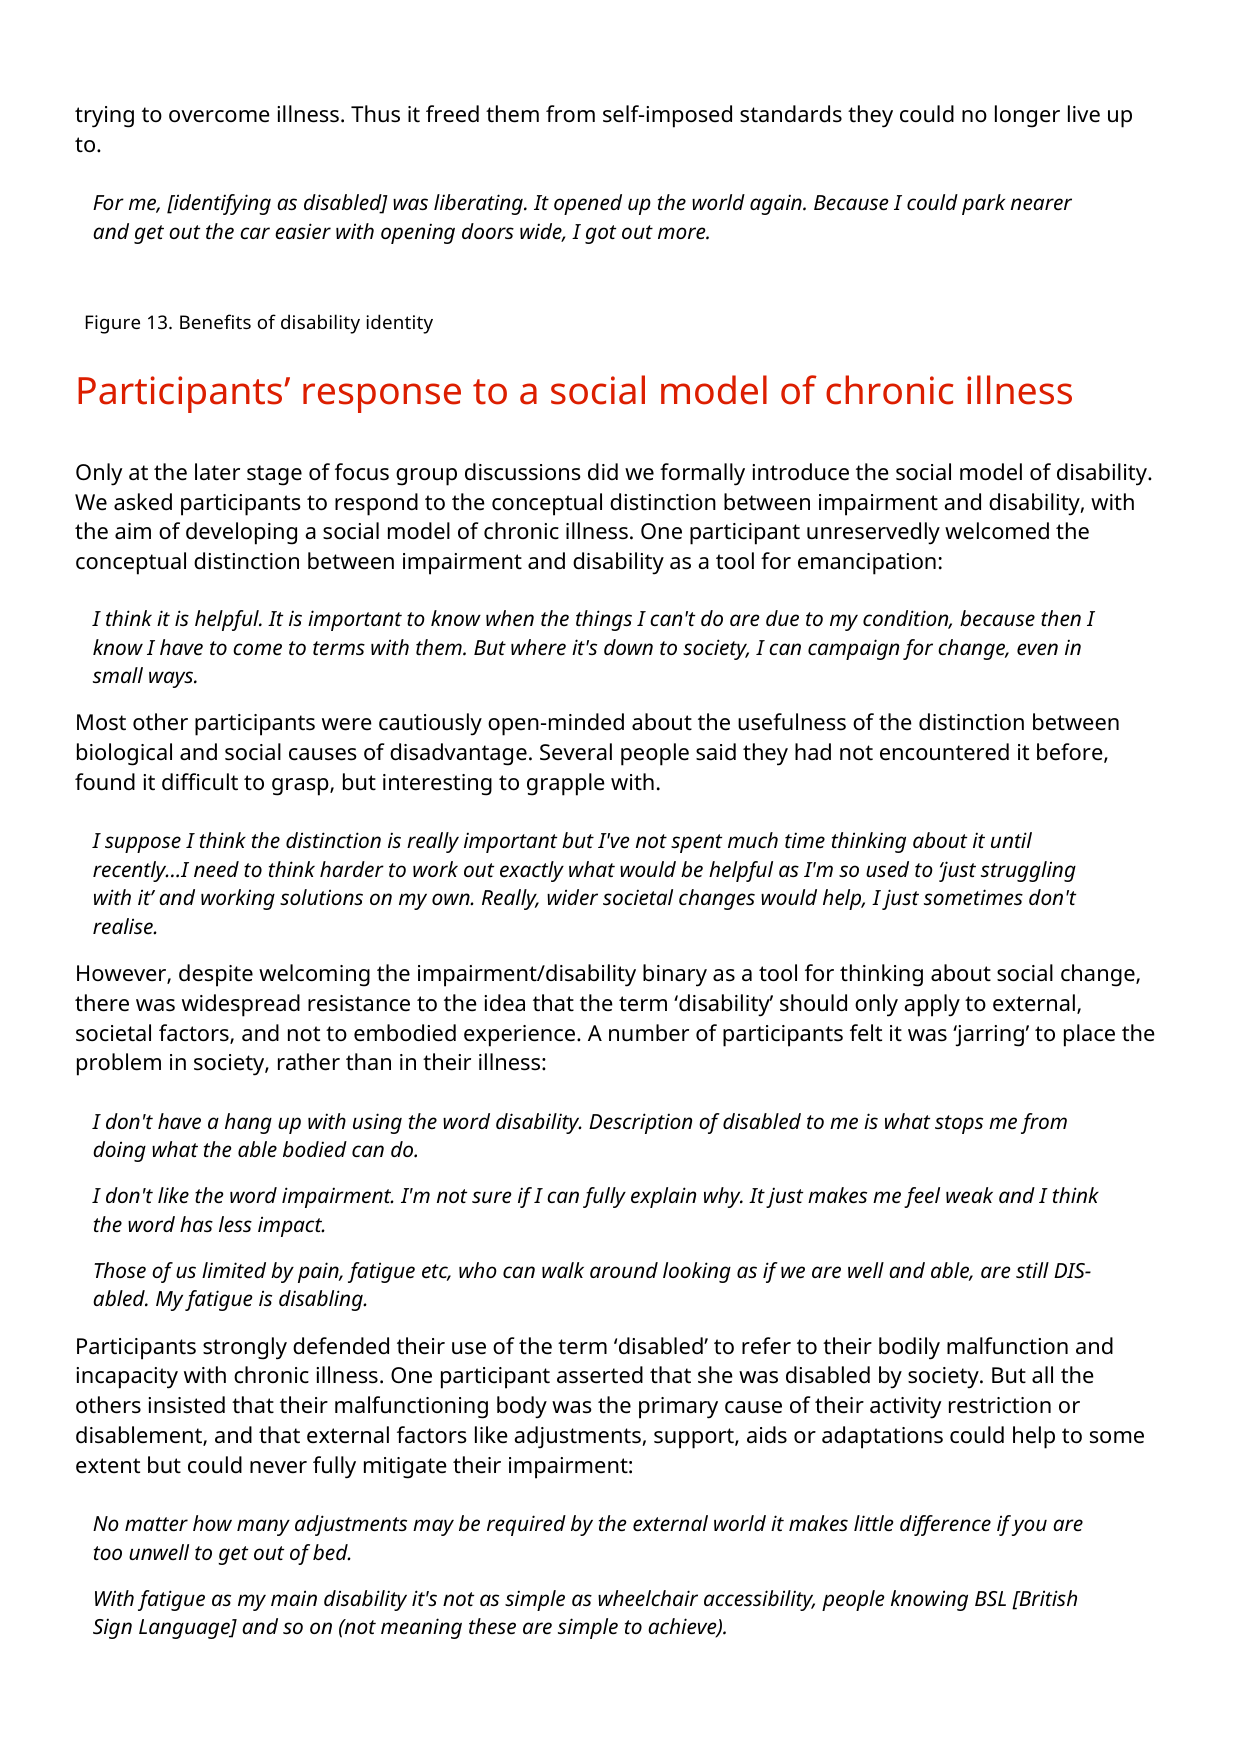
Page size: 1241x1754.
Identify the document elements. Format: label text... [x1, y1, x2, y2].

text No matter how many adjustments may be required by the external world it makes little difference if you are too unwell to get out of bed. [93, 1509, 1107, 1566]
text For me, [identifying as disabled] was liberating. It opened up the world again. Because I could park nearer and get out the car easier with opening doors wide, I got out more. [93, 188, 1107, 245]
text Only at the later stage of focus group discussions did we formally introduce the social model of disability. We asked participants to respond to the conceptual distinction between impairment and disability, with the aim of developing a social model of chronic illness. One participant unreservedly welcomed the conceptual distinction between impairment and disability as a tool for emancipation: [75, 427, 1165, 576]
text However, despite welcoming the impairment/disability binary as a tool for thinking about social change, there was widespread resistance to the idea that the term ‘disability’ should only apply to external, societal factors, and not to embodied experience. A number of participants felt it was ‘jarring’ to place the problem in society, rather than in their illness: [75, 958, 1165, 1077]
text Participants strongly defended their use of the term ‘disabled’ to refer to their bodily malfunction and incapacity with chronic illness. One participant asserted that she was disabled by society. But all the others insisted that their malfunctioning body was the primary cause of their activity restriction or disablement, and that external factors like adjustments, support, aids or adaptations could help to some extent but could never fully mitigate their impairment: [75, 1331, 1165, 1480]
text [75, 99, 1165, 159]
text I suppose I think the distinction is really important but I've not spent much time thinking about it until recently…I need to think harder to work out exactly what would be helpful as I'm so used to ‘just struggling with it’ and working solutions on my own. Really, wider societal changes would help, I just sometimes don't realise. [93, 827, 1107, 940]
text I think it is helpful. It is important to know when the things I can't do are due to my condition, because then I know I have to come to terms with them. But where it's down to society, I can campaign for change, even in small ways. [93, 576, 1107, 690]
text Figure 13. Benefits of disability identity [84, 309, 1165, 335]
text I don't have a hang up with using the word disability. Description of disabled to me is what stops me from doing what the able bodied can do. [93, 1107, 1107, 1164]
text I don't like the word impairment. I'm not sure if I can fully explain why. It just makes me feel weak and I think the word has less impact. [93, 1182, 1107, 1238]
text Participants’ response to a social model of chronic illness [75, 364, 1165, 415]
text With fatigue as my main disability it's not as simple as wheelchair accessibility, people knowing BSL [British Sign Language] and so on (not meaning these are simple to achieve). [93, 1584, 1107, 1641]
text Those of us limited by pain, fatigue etc, who can walk around looking as if we are well and able, are still DIS-abled. My fatigue is disabling. [93, 1256, 1107, 1313]
text Most other participants were cautiously open-minded about the usefulness of the distinction between biological and social causes of disadvantage. Several people said they had not encountered it before, found it difficult to grasp, but interesting to grapple with. [75, 707, 1165, 797]
